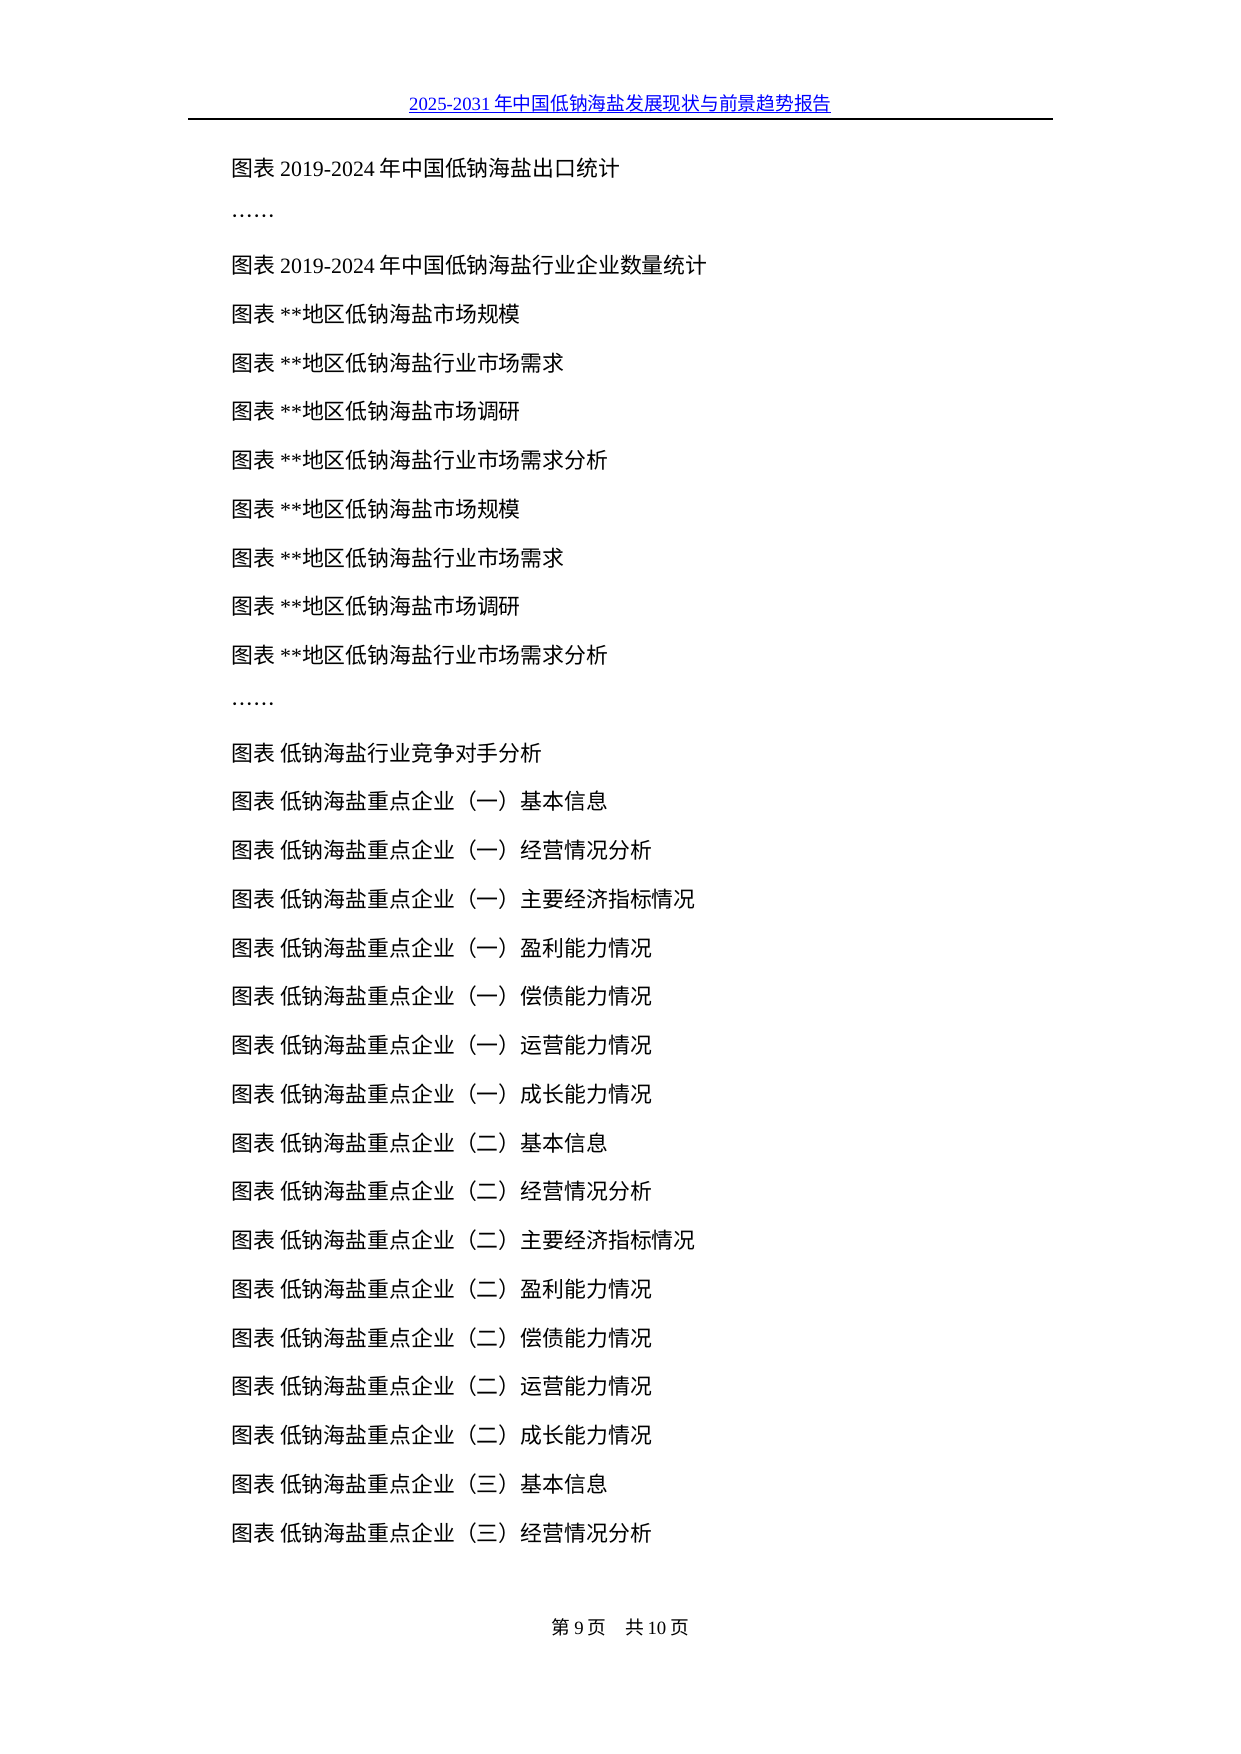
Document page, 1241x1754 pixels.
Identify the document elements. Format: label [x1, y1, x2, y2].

text [187, 150, 1053, 1548]
